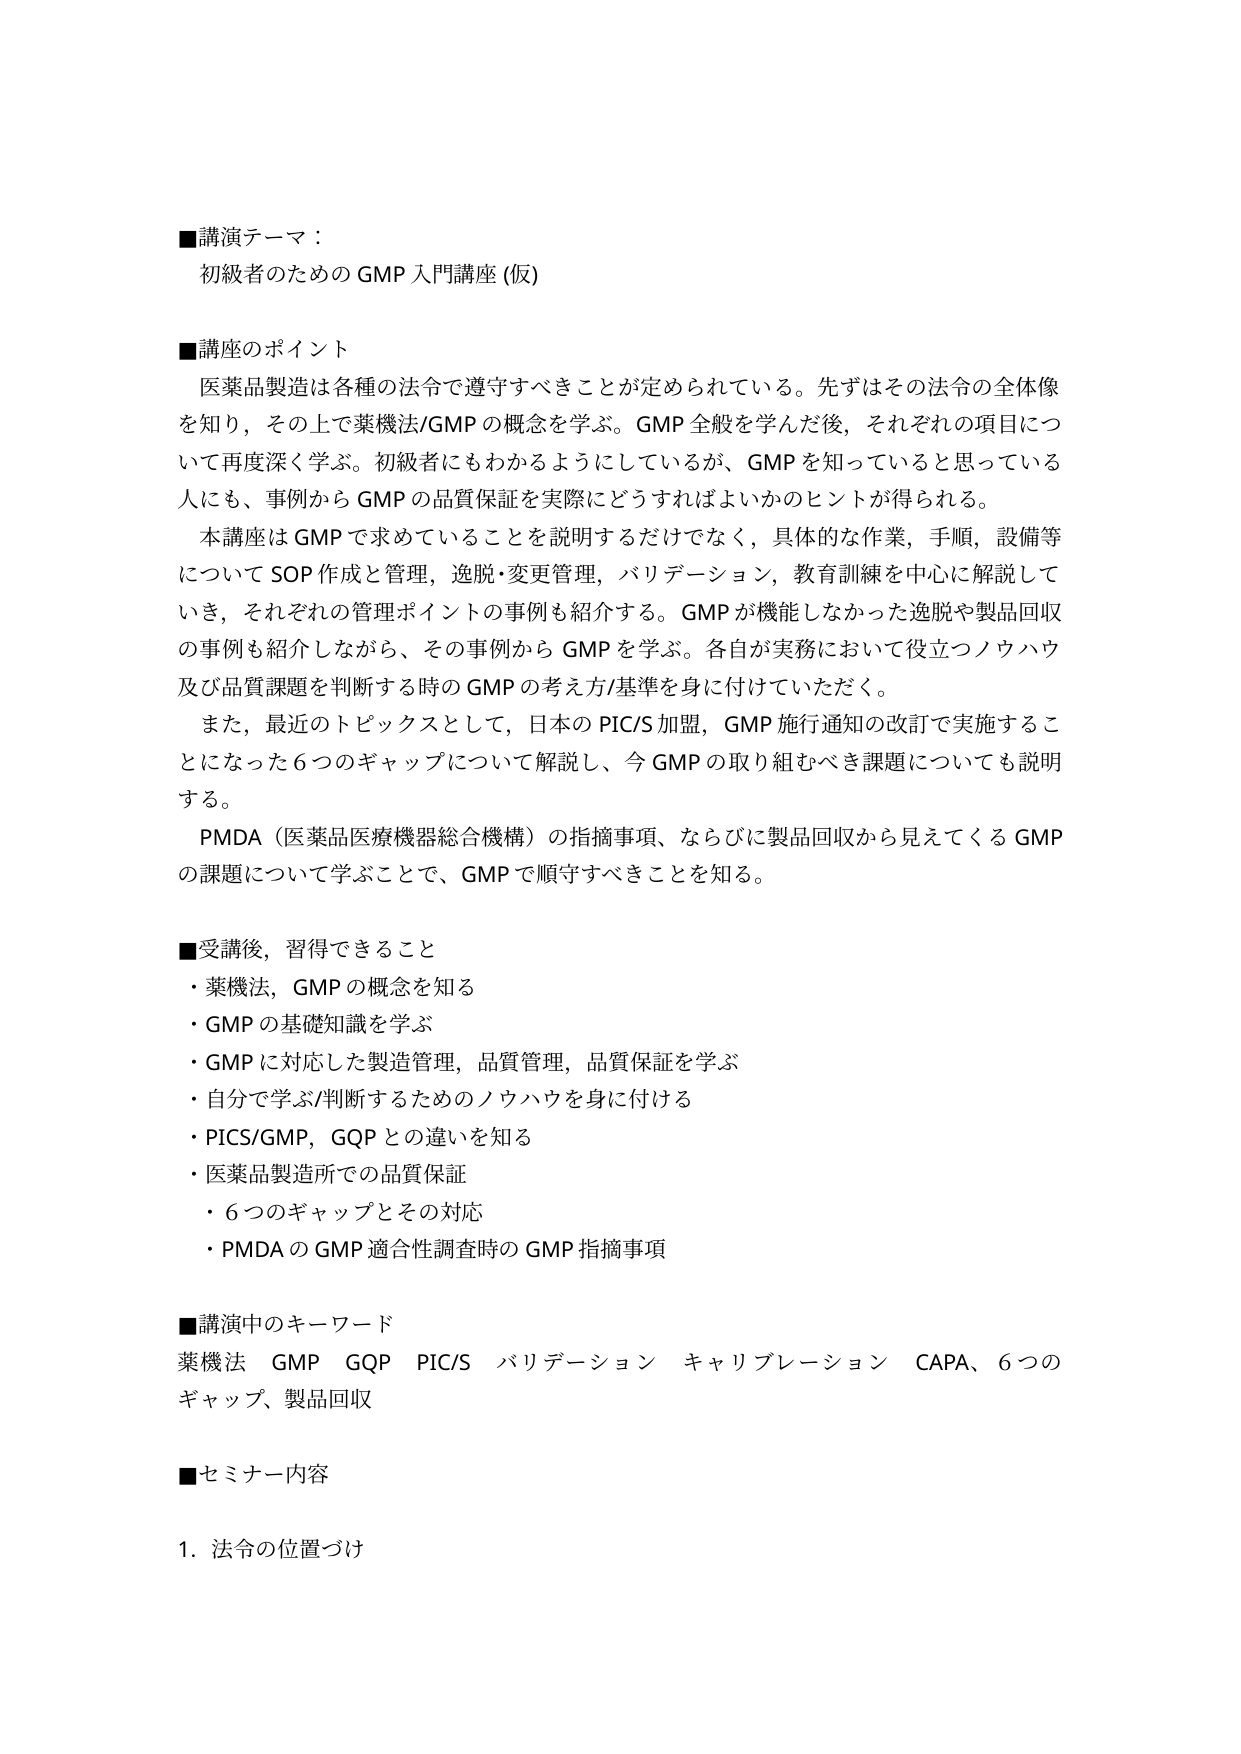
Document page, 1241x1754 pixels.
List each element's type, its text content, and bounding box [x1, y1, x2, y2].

text PMDA（医薬品医療機器総合機構）の指摘事項、ならびに製品回収から見えてくるGMPの課題について学ぶことで、GMPで順守すべきことを知る。 [177, 817, 1063, 892]
text 医薬品製造は各種の法令で遵守すべきことが定められている。先ずはその法令の全体像を知り，その上で薬機法/GMPの概念を学ぶ。GMP全般を学んだ後，それぞれの項目について再度深く学ぶ。初級者にもわかるようにしているが、GMPを知っていると思っている人にも、事例からGMPの品質保証を実際にどうすればよいかのヒントが得られる。 [177, 367, 1063, 517]
text ・薬機法，GMPの概念を知る [177, 967, 1063, 1004]
text ・GMPの基礎知識を学ぶ [177, 1004, 1063, 1042]
text 1．法令の位置づけ [177, 1529, 1063, 1567]
text ・GMPに対応した製造管理，品質管理，品質保証を学ぶ [177, 1042, 1063, 1079]
text 本講座はGMPで求めていることを説明するだけでなく，具体的な作業，手順，設備等についてSOP作成と管理，逸脱･変更管理，バリデーション，教育訓練を中心に解説していき，それぞれの管理ポイントの事例も紹介する。GMPが機能しなかった逸脱や製品回収の事例も紹介しながら、その事例からGMPを学ぶ。各自が実務において役立つノウハウ及び品質課題を判断する時のGMPの考え方/基準を身に付けていただく。 [177, 517, 1063, 704]
text ・PICS/GMP，GQPとの違いを知る [177, 1117, 1063, 1154]
text ■講演中のキーワード [177, 1304, 1063, 1342]
text ■受講後，習得できること [177, 929, 1063, 967]
text ・自分で学ぶ/判断するためのノウハウを身に付ける [177, 1079, 1063, 1117]
text ■講演テーマ： [177, 217, 1063, 254]
text 薬機法 GMP GQP PIC/S バリデーション キャリブレーション CAPA、６つのギャップ、製品回収 [177, 1342, 1063, 1417]
text ■セミナー内容 [177, 1454, 1063, 1492]
text ・医薬品製造所での品質保証 [177, 1154, 1063, 1192]
text ・６つのギャップとその対応 [177, 1192, 1063, 1229]
text 初級者のためのGMP入門講座 (仮) [177, 254, 1063, 292]
text ■講座のポイント [177, 329, 1063, 367]
text また，最近のトピックスとして，日本のPIC/S加盟，GMP施行通知の改訂で実施することになった６つのギャップについて解説し、今GMPの取り組むべき課題についても説明する。 [177, 704, 1063, 817]
text ・PMDAのGMP適合性調査時のGMP指摘事項 [177, 1229, 1063, 1267]
